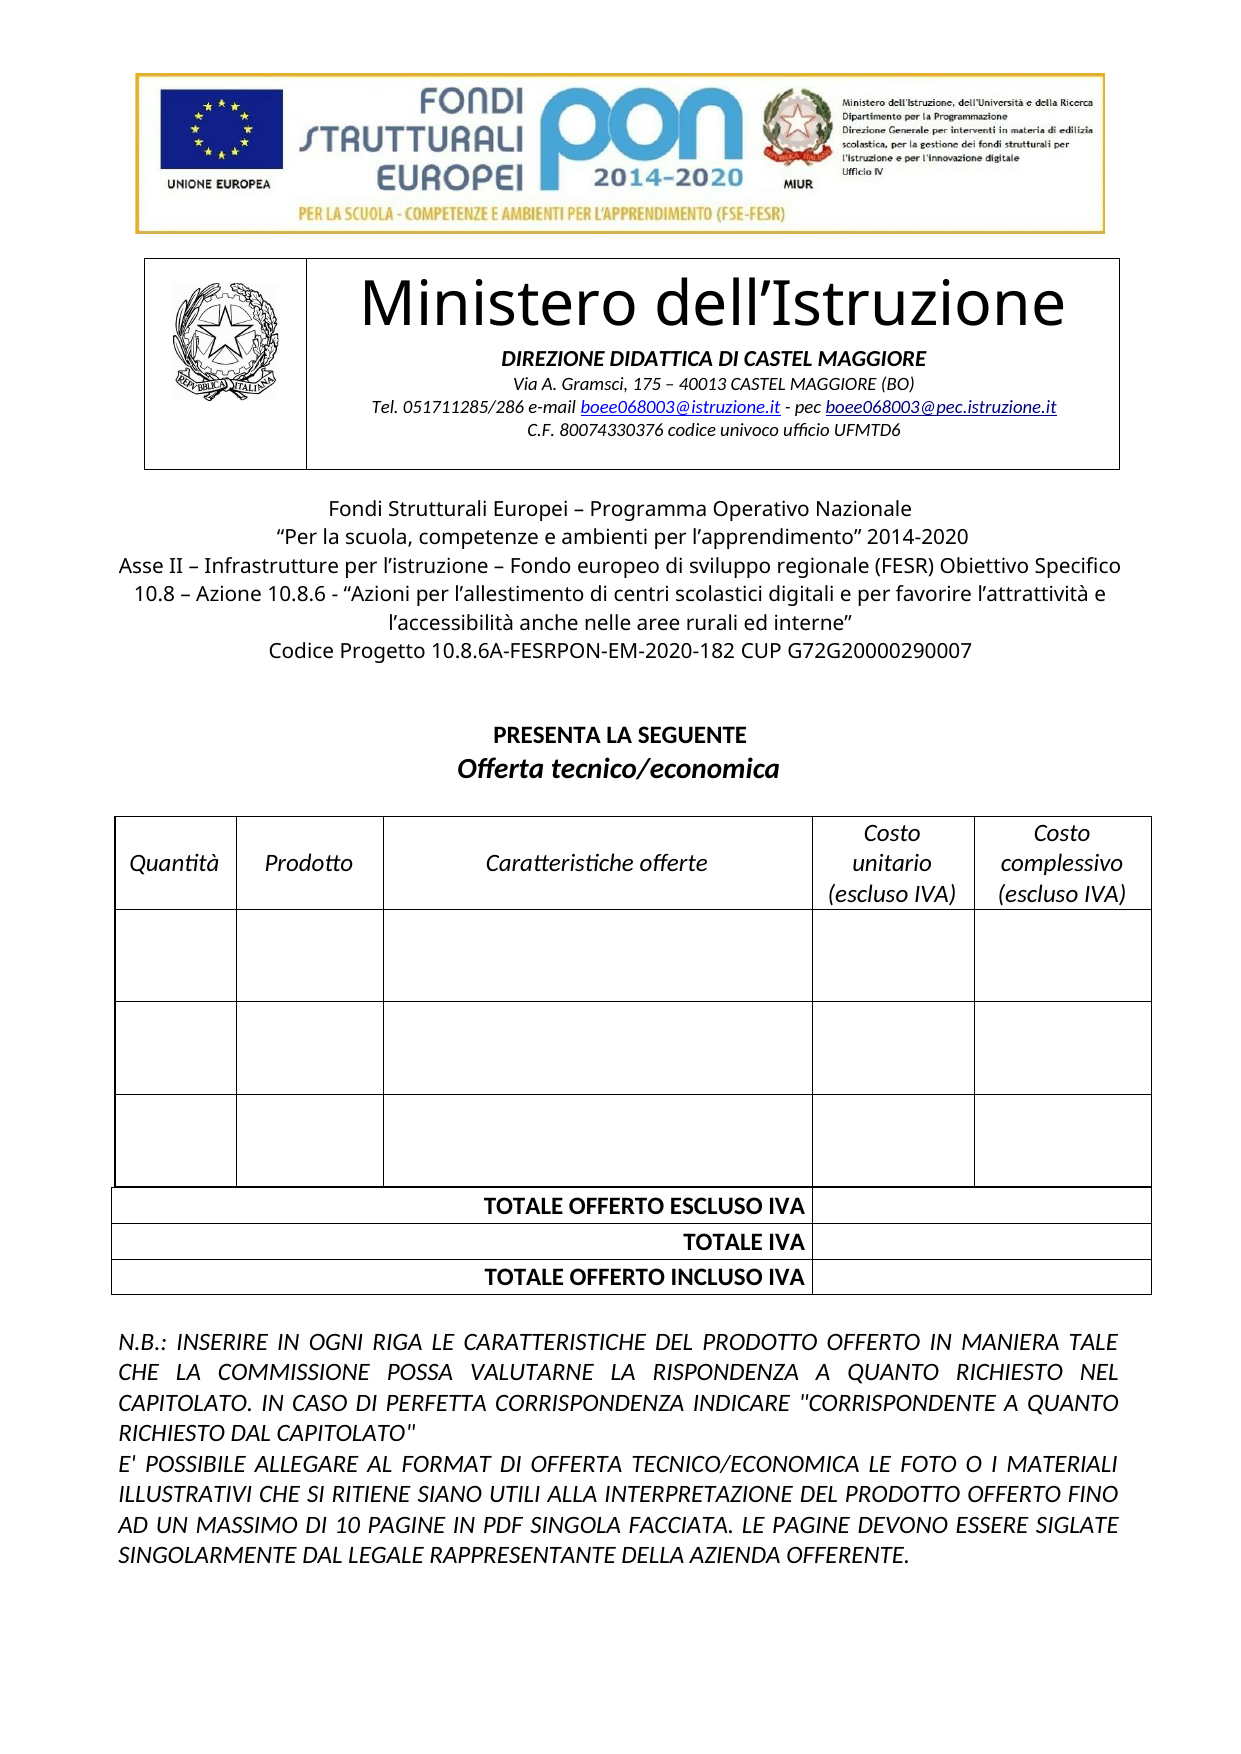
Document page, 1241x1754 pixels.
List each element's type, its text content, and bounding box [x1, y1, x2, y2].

table_cell [975, 910, 1151, 1001]
table_header Caratteristiche offerte [384, 817, 812, 908]
table_cell [975, 1095, 1151, 1186]
table_cell TOTALE IVA [112, 1224, 812, 1258]
picture [135, 73, 1105, 234]
text PRESENTA LA SEGUENTE Offerta tecnico/economica [118, 719, 1122, 785]
table_cell [116, 1095, 236, 1186]
table_cell TOTALE OFFERTO INCLUSO IVA [112, 1260, 812, 1294]
table_cell [237, 1095, 383, 1186]
table_header Prodotto [237, 817, 383, 908]
table_cell [116, 910, 236, 1001]
table_header Costo unitario (escluso IVA) [813, 817, 974, 908]
table_header Quantità [116, 817, 236, 908]
table_header TOTALE OFFERTO ESCLUSO IVA [112, 1188, 812, 1223]
table_cell [813, 1095, 974, 1186]
table_cell [813, 1260, 1151, 1294]
table_cell [813, 910, 974, 1001]
table_cell [813, 1002, 974, 1094]
table_cell [384, 1002, 812, 1094]
text N.B.: INSERIRE IN OGNI RIGA LE CARATTERISTICHE DEL PRODOTTO OFFERTO IN MANIERA TALE CHE LA COMMISSIONE POSSA VALUTARNE LA RISPONDENZA A QUANTO RICHIESTO NEL CAPITOLATO. IN CASO DI PERFETTA CORRISPONDENZA INDICARE "CORRISPONDENTE A QUANTO RICHIESTO DAL CAPITOLATO" [118, 1326, 1122, 1448]
text E' POSSIBILE ALLEGARE AL FORMAT DI OFFERTA TECNICO/ECONOMICA LE FOTO O I MATERIALI ILLUSTRATIVI CHE SI RITIENE SIANO UTILI ALLA INTERPRETAZIONE DEL PRODOTTO OFFERTO FINO AD UN MASSIMO DI 10 PAGINE IN PDF SINGOLA FACCIATA. LE PAGINE DEVONO ESSERE SIGLATE SINGOLARMENTE DAL LEGALE RAPPRESENTANTE DELLA AZIENDA OFFERENTE. [118, 1448, 1122, 1570]
table_header [813, 1188, 1151, 1223]
table_cell [384, 910, 812, 1001]
table_cell [237, 1002, 383, 1094]
table_cell [116, 1002, 236, 1094]
table_cell [237, 910, 383, 1001]
table_cell [384, 1095, 812, 1186]
table_cell [975, 1002, 1151, 1094]
picture [173, 283, 279, 401]
table_header Costo complessivo (escluso IVA) [975, 817, 1151, 908]
table_cell [813, 1224, 1151, 1258]
